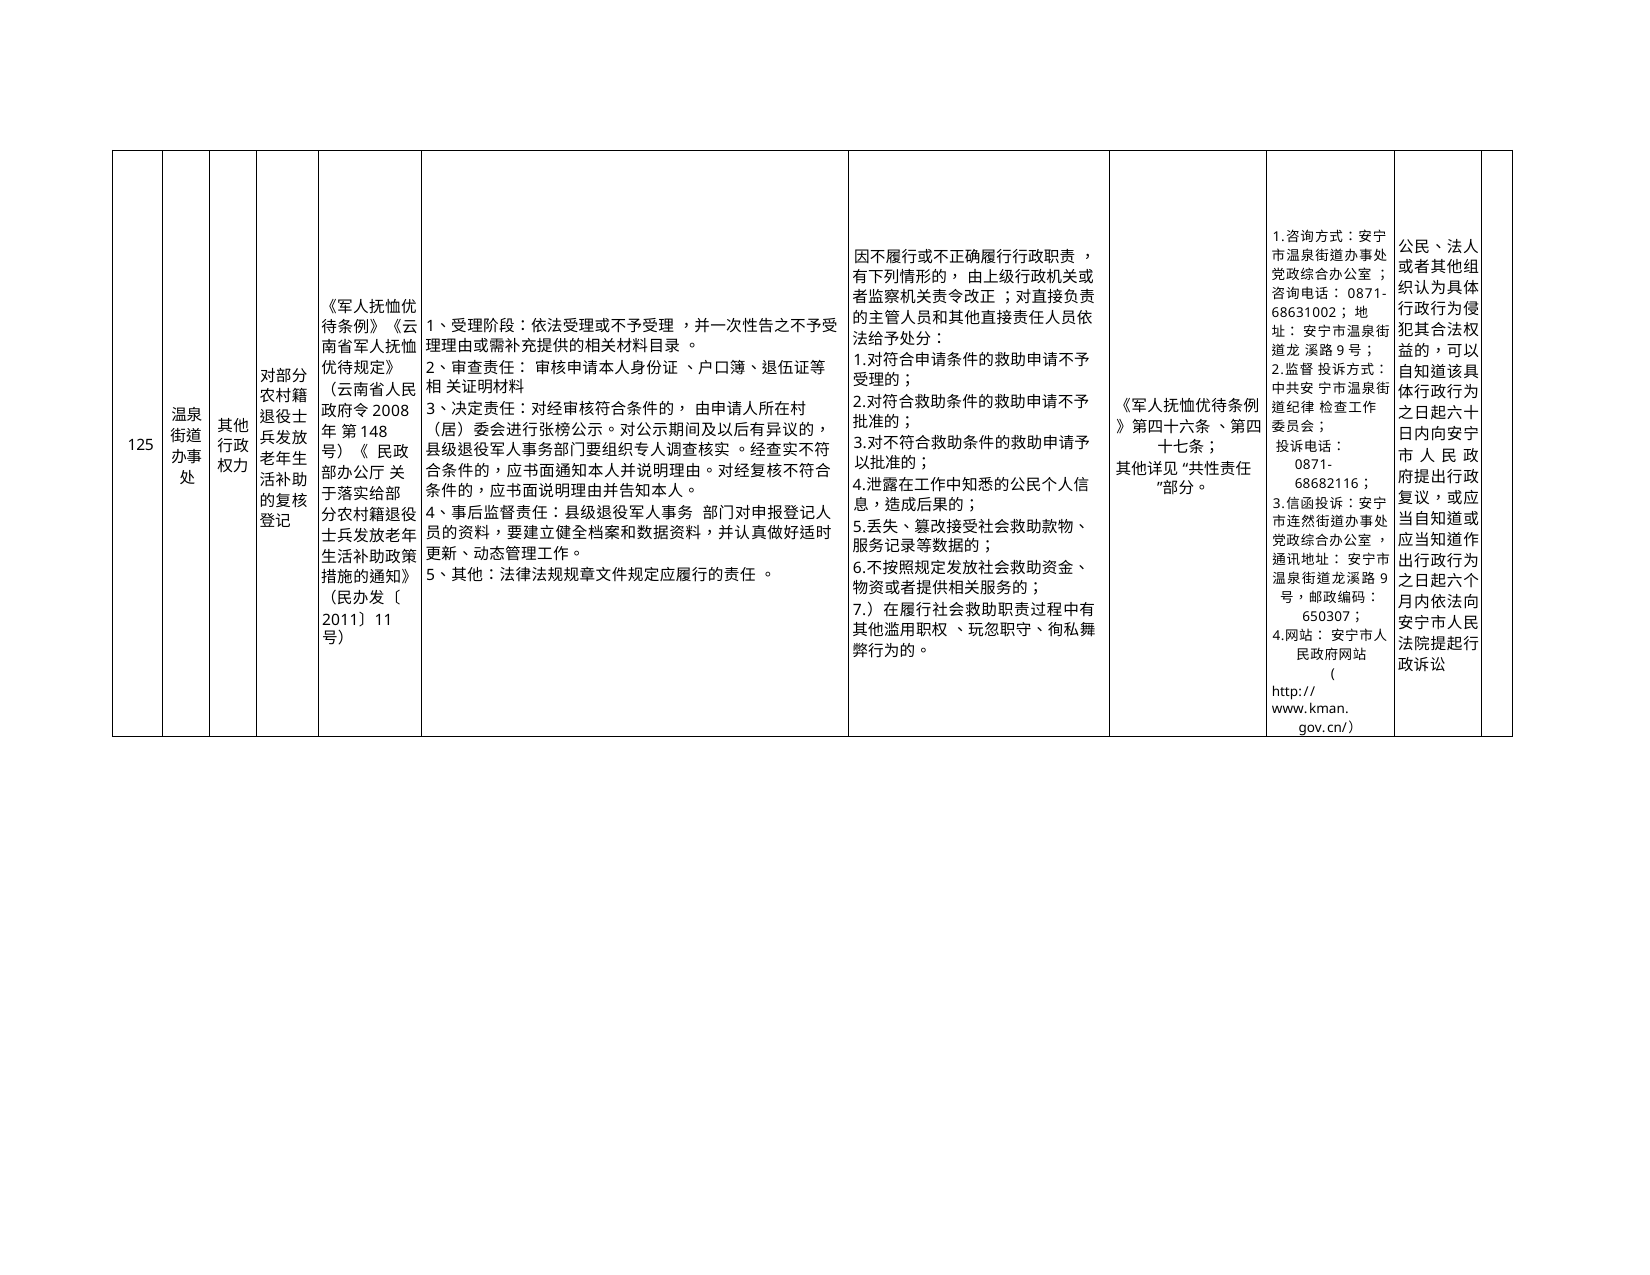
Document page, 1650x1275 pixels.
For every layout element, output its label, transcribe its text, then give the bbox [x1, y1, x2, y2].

table_header 1、受理阶段：依法受理或不予受理 ，并一次性告之不予受 理理由或需补充提供的相关材料目录 。 2、审查责任： 审核申请本人身份证 、户口簿、退伍证等相 关证明材料 3、决定责任：对经审核符合条件的， 由申请人所在村 （居）委会进行张榜公示。对公示期间及以后有异议的， 县级退役军人事务部门要组织专人调查核实 。经查实不符 合条件的，应书面通知本人并说明理由。对经复核不符合 条件的，应书面说明理由并告知本人。 4、事后监督责任：县级退役军人事务 部门对申报登记人 员的资料，要建立健全档案和数据资料，并认真做好适时 更新、动态管理工作。 5、其他：法律法规规章文件规定应履行的责任 。 [422, 151, 848, 736]
table_header 因不履行或不正确履行行政职责 ， 有下列情形的， 由上级行政机关或 者监察机关责令改正 ；对直接负责 的主管人员和其他直接责任人员依 法给予处分： 1.对符合申请条件的救助申请不予 受理的； 2.对符合救助条件的救助申请不予 批准的； 3.对不符合救助条件的救助申请予 以批准的； 4.泄露在工作中知悉的公民个人信 息，造成后果的； 5.丢失、篡改接受社会救助款物、 服务记录等数据的； 6.不按照规定发放社会救助资金、 物资或者提供相关服务的； 7.）在履行社会救助职责过程中有 其他滥用职权 、玩忽职守、徇私舞 弊行为的。 [849, 151, 1109, 736]
table_header 《军人抚恤优 待条例》《云 南省军人抚恤 优待规定》 （云南省人民 政府令2008年 第148号）《 民政部办公厅 关于落实给部 分农村籍退役 士兵发放老年 生活补助政策 措施的通知》 （民办发〔 2011〕11号） [319, 151, 421, 736]
table_header 对部分 农村籍 退役士 兵发放 老年生 活补助 的复核 登记 [257, 151, 318, 736]
table_header 1.咨询方式：安宁 市温泉街道办事处 党政综合办公室 ； 咨询电话： 0871- 68631002； 地址： 安宁市温泉街道龙 溪路9号； 2.监督 投诉方式： 中共安 宁市温泉街道纪律 检查工作委员会； 投诉电话： 0871- 68682116； 3.信函投诉：安宁 市连然街道办事处 党政综合办公室 ， 通讯地址： 安宁市 温泉街道龙溪路 9 号，邮政编码： 650307； 4.网站： 安宁市人 民政府网站 ( http://www.kman. gov.cn/） [1267, 151, 1394, 736]
table_header [1482, 151, 1512, 736]
table_header 其他 行政 权力 [210, 151, 256, 736]
table_header 125 [113, 151, 162, 736]
table_header 公民、法人 或者其他组 织认为具体 行政行为侵 犯其合法权 益的，可以 自知道该具 体行政行为 之日起六十 日内向安宁 市人民政 府提出行政 复议，或应 当自知道或 应当知道作 出行政行为 之日起六个 月内依法向 安宁市人民 法院提起行 政诉讼 [1395, 151, 1481, 736]
table_header 温泉 街道 办事 处 [163, 151, 209, 736]
table_header 《军人抚恤优待条例 》第四十六条 、第四 十七条； 其他详见 “共性责任 ”部分。 [1110, 151, 1266, 736]
